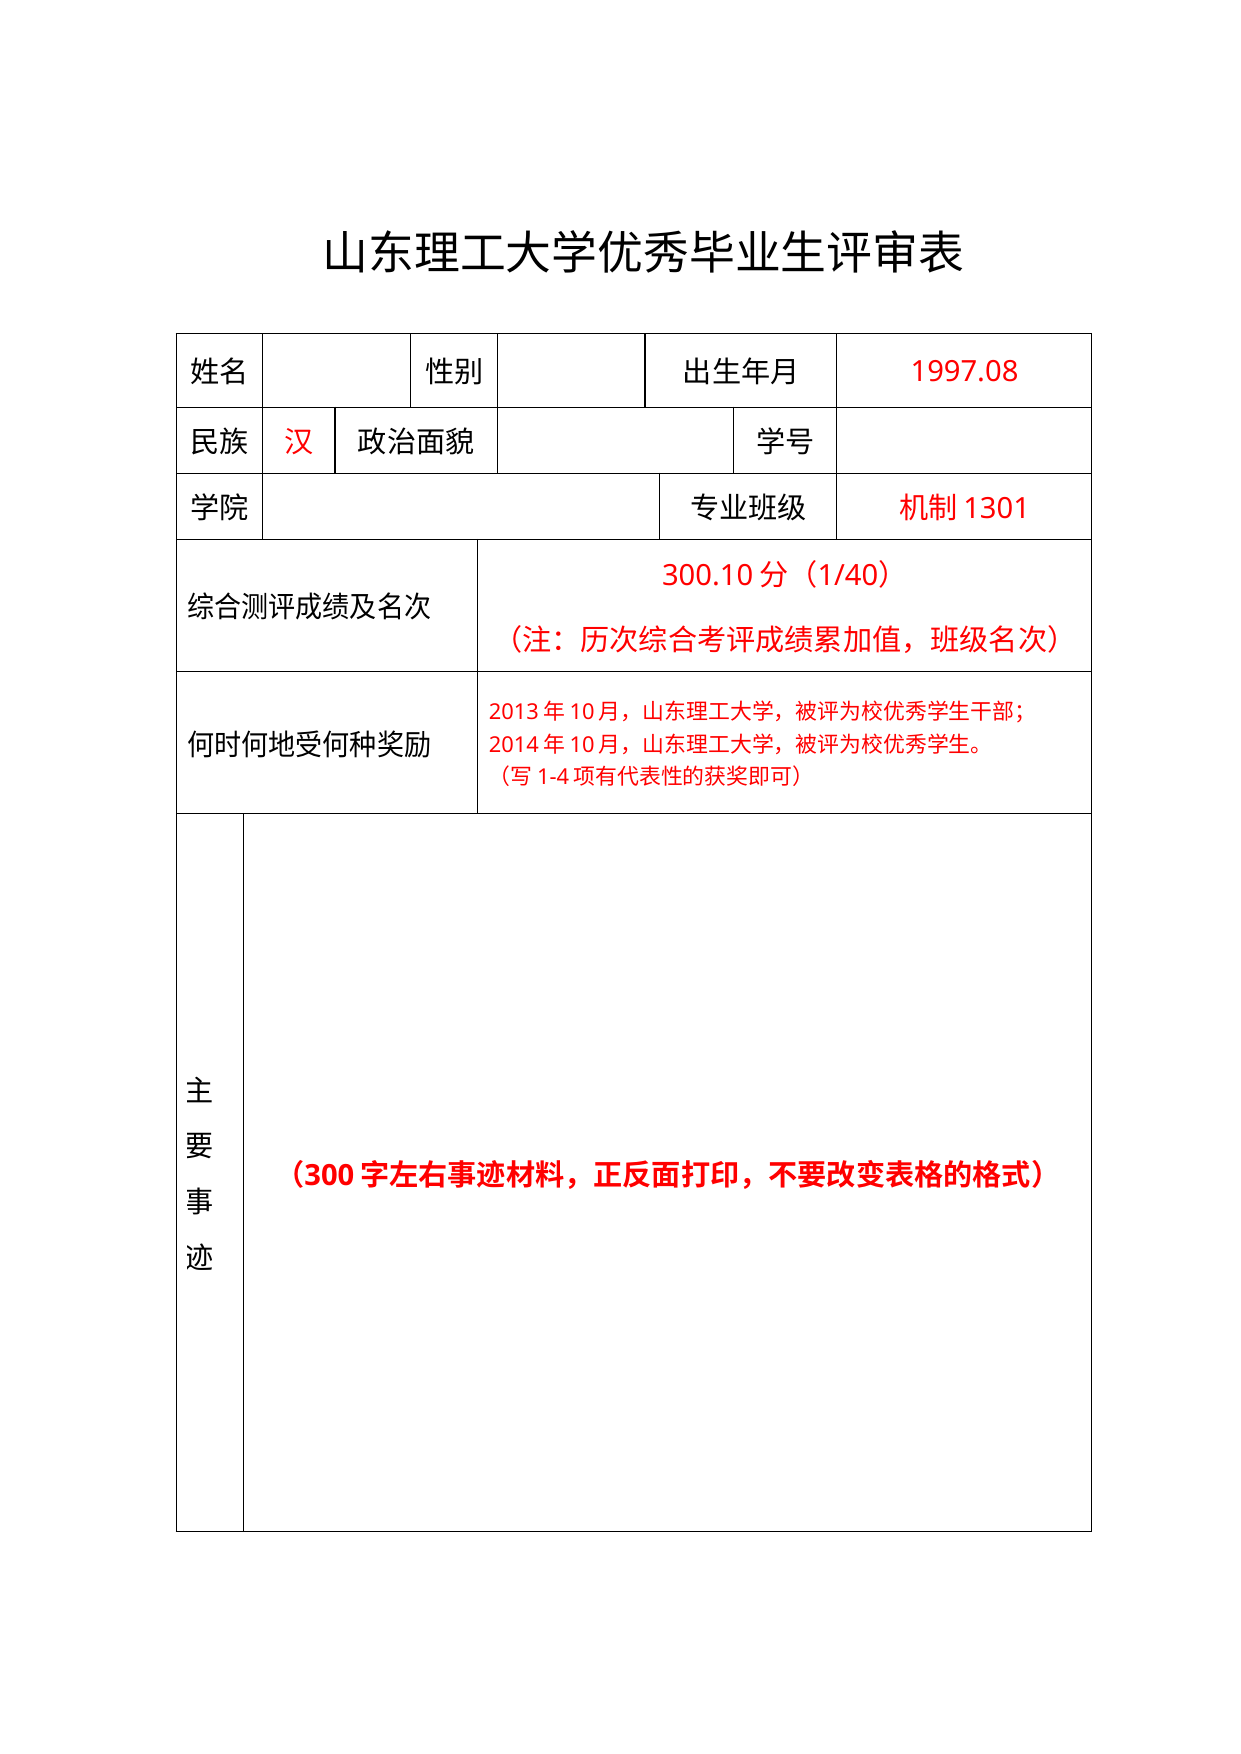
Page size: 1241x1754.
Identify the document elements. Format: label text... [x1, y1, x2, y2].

table_cell [498, 408, 733, 473]
table_header 1997.08 [837, 334, 1091, 407]
table_cell 何时何地受何种奖励 [177, 672, 477, 813]
table_cell 学院 [177, 474, 262, 539]
table_cell （300字左右事迹材料，正反面打印，不要改变表格的格式） [244, 814, 1091, 1531]
table_cell [837, 408, 1091, 473]
table_header 出生年月 [646, 334, 836, 407]
table_cell [263, 474, 659, 539]
table_cell 综合测评成绩及名次 [177, 540, 477, 671]
table_cell 300.10分（1/40） （注：历次综合考评成绩累加值，班级名次） [478, 540, 1091, 671]
table_header [498, 334, 644, 407]
table_cell 机制1301 [837, 474, 1091, 539]
table_cell 民族 [177, 408, 262, 473]
table_cell 主 要 事 迹 [177, 814, 243, 1531]
table_cell 专业班级 [660, 474, 836, 539]
table_header 性别 [411, 334, 497, 407]
table_cell 学号 [734, 408, 836, 473]
table_header 姓名 [177, 334, 262, 407]
table_cell 2013年10月，山东理工大学，被评为校优秀学生干部； 2014年10月，山东理工大学，被评为校优秀学生。 （写1-4项有代表性的获奖即可） [478, 672, 1091, 813]
text 山东理工大学优秀毕业生评审表 [187, 201, 1053, 298]
table_cell 汉 [263, 408, 334, 473]
table_cell 政治面貌 [336, 408, 497, 473]
table_header [263, 334, 410, 407]
